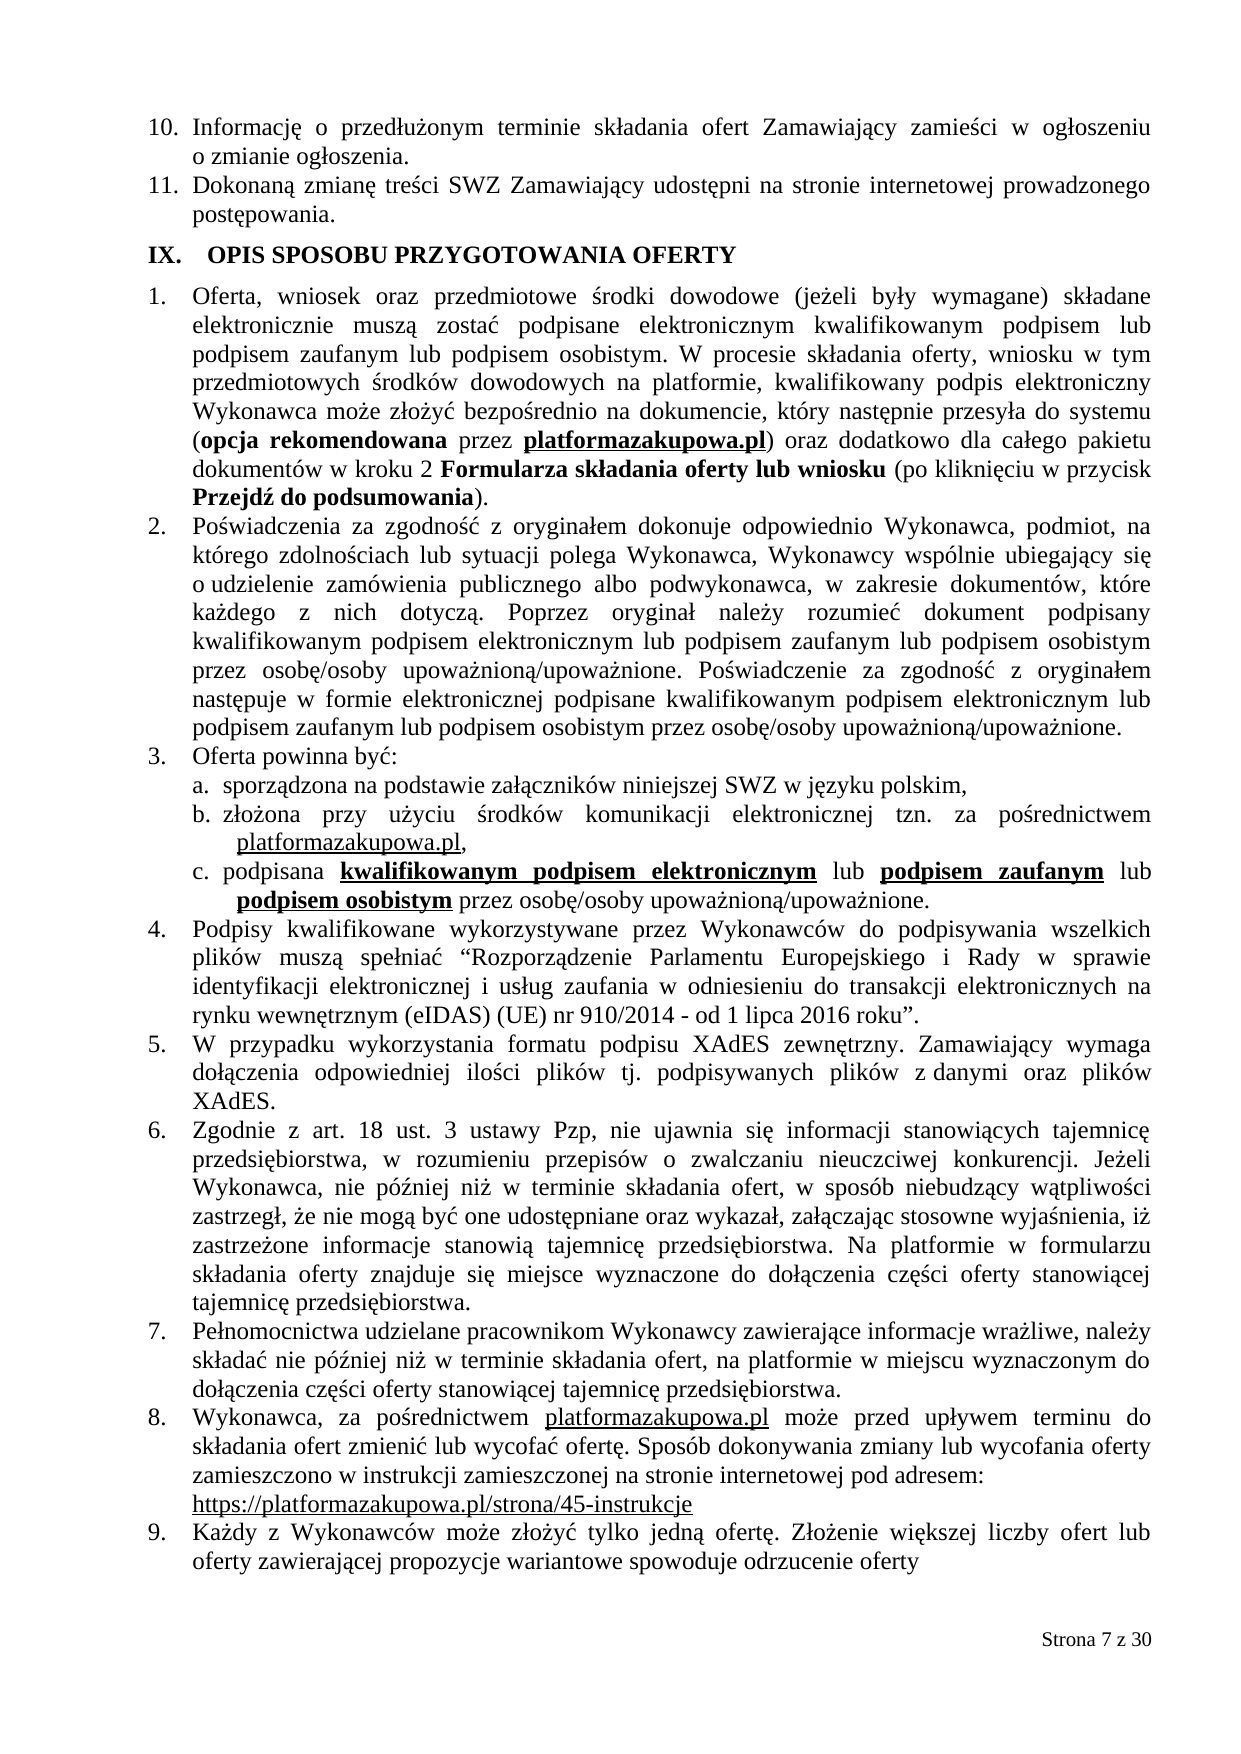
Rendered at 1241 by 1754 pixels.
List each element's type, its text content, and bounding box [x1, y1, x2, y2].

list Oferta, wniosek oraz przedmiotowe środki dowodowe (jeżeli były wymagane) składane elektronicznie muszą zostać podpisane elektronicznym kwalifikowanym podpisem lub podpisem zaufanym lub podpisem osobistym. W procesie składania oferty, wniosku w tym przedmiotowych środków dowodowych na platformie, kwalifikowany podpis elektroniczny Wykonawca może złożyć bezpośrednio na dokumencie, który następnie przesyła do systemu (opcja rekomendowana przez platformazakupowa.pl) oraz dodatkowo dla całego pakietu dokumentów w kroku 2 Formularza składania oferty lub wniosku (po kliknięciu w przycisk Przejdź do podsumowania). [148, 281, 1152, 511]
list OPIS SPOSOBU PRZYGOTOWANIA OFERTY [148, 240, 1152, 269]
list podpisana kwalifikowanym podpisem elektronicznym lub podpisem zaufanym lub podpisem osobistym przez osobę/osoby upoważnioną/upoważnione. [192, 856, 1152, 914]
list Oferta powinna być: [148, 741, 1152, 770]
list złożona przy użyciu środków komunikacji elektronicznej tzn. za pośrednictwem platformazakupowa.pl, [192, 799, 1152, 856]
list Poświadczenia za zgodność z oryginałem dokonuje odpowiednio Wykonawca, podmiot, na którego zdolnościach lub sytuacji polega Wykonawca, Wykonawcy wspólnie ubiegający się o udzielenie zamówienia publicznego albo podwykonawca, w zakresie dokumentów, które każdego z nich dotyczą. Poprzez oryginał należy rozumieć dokument podpisany kwalifikowanym podpisem elektronicznym lub podpisem zaufanym lub podpisem osobistym przez osobę/osoby upoważnioną/upoważnione. Poświadczenie za zgodność z oryginałem następuje w formie elektronicznej podpisane kwalifikowanym podpisem elektronicznym lub podpisem zaufanym lub podpisem osobistym przez osobę/osoby upoważnioną/upoważnione. [148, 511, 1152, 741]
list Wykonawca, za pośrednictwem platformazakupowa.pl może przed upływem terminu do składania ofert zmienić lub wycofać ofertę. Sposób dokonywania zmiany lub wycofania oferty zamieszczono w instrukcji zamieszczonej na stronie internetowej pod adresem: [148, 1402, 1152, 1489]
list Informację o przedłużonym terminie składania ofert Zamawiający zamieści w ogłoszeniu o zmianie ogłoszenia. [148, 112, 1152, 170]
text https://platformazakupowa.pl/strona/45-instrukcje [192, 1489, 1152, 1517]
list Podpisy kwalifikowane wykorzystywane przez Wykonawców do podpisywania wszelkich plików muszą spełniać “Rozporządzenie Parlamentu Europejskiego i Rady w sprawie identyfikacji elektronicznej i usług zaufania w odniesieniu do transakcji elektronicznych na rynku wewnętrznym (eIDAS) (UE) nr 910/2014 - od 1 lipca 2016 roku”. [148, 914, 1152, 1029]
list sporządzona na podstawie załączników niniejszej SWZ w języku polskim, [192, 770, 1152, 799]
list Każdy z Wykonawców może złożyć tylko jedną ofertę. Złożenie większej liczby ofert lub oferty zawierającej propozycje wariantowe spowoduje odrzucenie oferty [148, 1517, 1152, 1575]
list Pełnomocnictwa udzielane pracownikom Wykonawcy zawierające informacje wrażliwe, należy składać nie później niż w terminie składania ofert, na platformie w miejscu wyznaczonym do dołączenia części oferty stanowiącej tajemnicę przedsiębiorstwa. [148, 1316, 1152, 1402]
list Zgodnie z art. 18 ust. 3 ustawy Pzp, nie ujawnia się informacji stanowiących tajemnicę przedsiębiorstwa, w rozumieniu przepisów o zwalczaniu nieuczciwej konkurencji. Jeżeli Wykonawca, nie później niż w terminie składania ofert, w sposób niebudzący wątpliwości zastrzegł, że nie mogą być one udostępniane oraz wykazał, załączając stosowne wyjaśnienia, iż zastrzeżone informacje stanowią tajemnicę przedsiębiorstwa. Na platformie w formularzu składania oferty znajduje się miejsce wyznaczone do dołączenia części oferty stanowiącej tajemnicę przedsiębiorstwa. [148, 1115, 1152, 1316]
list W przypadku wykorzystania formatu podpisu XAdES zewnętrzny. Zamawiający wymaga dołączenia odpowiedniej ilości plików tj. podpisywanych plików z danymi oraz plików XAdES. [148, 1029, 1152, 1115]
list Dokonaną zmianę treści SWZ Zamawiający udostępni na stronie internetowej prowadzonego postępowania. [148, 170, 1152, 227]
